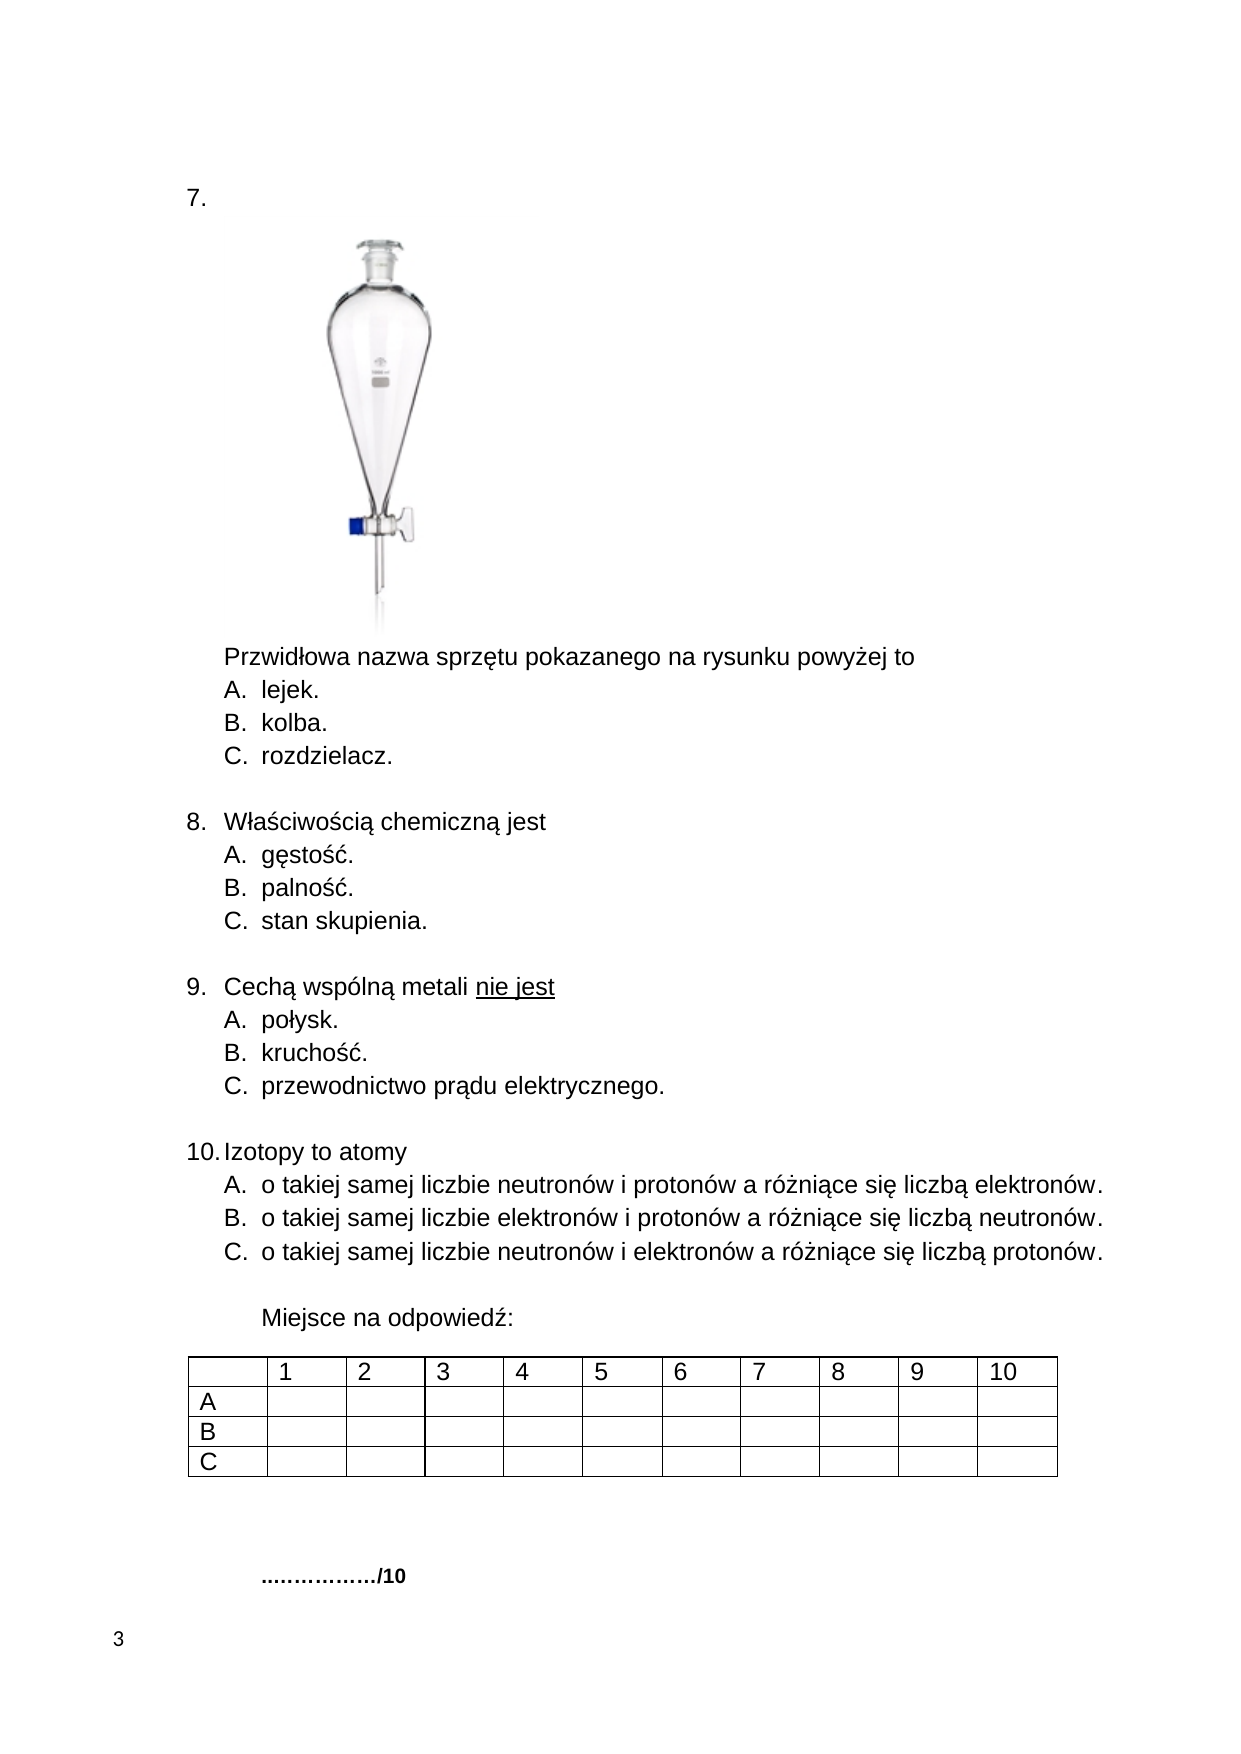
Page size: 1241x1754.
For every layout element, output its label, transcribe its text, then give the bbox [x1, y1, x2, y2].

list lejek. [224, 675, 1128, 704]
list rozdzielacz. [224, 741, 1128, 770]
list o takiej samej liczbie elektronów i protonów a różniące się liczbą neutronów. [224, 1203, 1128, 1232]
table_cell [583, 1417, 662, 1446]
table_cell [426, 1447, 503, 1476]
table_cell [663, 1387, 740, 1416]
list palność. [224, 873, 1128, 902]
table_cell A [189, 1387, 267, 1416]
table_cell [899, 1447, 977, 1476]
table_cell [504, 1417, 582, 1446]
table_header 2 [347, 1358, 424, 1386]
list o takiej samej liczbie neutronów i protonów a różniące się liczbą elektronów. [224, 1170, 1128, 1199]
list przewodnictwo prądu elektrycznego. [224, 1071, 1128, 1100]
list o takiej samej liczbie neutronów i elektronów a różniące się liczbą protonów. [224, 1236, 1128, 1265]
table_header [189, 1358, 267, 1386]
table_header 10 [978, 1358, 1057, 1386]
table_cell [347, 1387, 424, 1416]
list Izotopy to atomy [186, 1137, 1128, 1166]
table_cell C [189, 1447, 267, 1476]
picture [223, 216, 540, 638]
table_header 3 [426, 1358, 503, 1386]
table_header 7 [741, 1358, 819, 1386]
table_header 6 [663, 1358, 740, 1386]
list Miejsce na odpowiedź: [261, 1302, 1128, 1331]
table_cell [899, 1417, 977, 1446]
table_cell [978, 1417, 1057, 1446]
list gęstość. [224, 840, 1128, 869]
list stan skupienia. [224, 906, 1128, 935]
table_cell [978, 1447, 1057, 1476]
table_cell [820, 1387, 898, 1416]
table_header 5 [583, 1358, 662, 1386]
table_cell [583, 1447, 662, 1476]
table_cell [504, 1387, 582, 1416]
list Cechą wspólną metali nie jest [186, 972, 1128, 1001]
table_cell [504, 1447, 582, 1476]
list kruchość. [224, 1038, 1128, 1067]
table_header 1 [268, 1358, 346, 1386]
table_cell [663, 1417, 740, 1446]
table_cell B [189, 1417, 267, 1446]
table_cell [663, 1447, 740, 1476]
table_cell [347, 1447, 424, 1476]
table_cell [741, 1447, 819, 1476]
list Właściwością chemiczną jest [186, 807, 1128, 836]
table_cell [741, 1417, 819, 1446]
list połysk. [224, 1005, 1128, 1034]
table_cell [268, 1417, 346, 1446]
table_cell [899, 1387, 977, 1416]
table_cell [347, 1417, 424, 1446]
list Przwidłowa nazwa sprzętu pokazanego na rysunku powyżej to [224, 642, 1128, 671]
table_cell [426, 1417, 503, 1446]
table_cell [268, 1447, 346, 1476]
table_cell [583, 1387, 662, 1416]
table_header 4 [504, 1358, 582, 1386]
table_header 8 [820, 1358, 898, 1386]
table_cell [268, 1387, 346, 1416]
table_cell [820, 1417, 898, 1446]
table_header 9 [899, 1358, 977, 1386]
table_cell [426, 1387, 503, 1416]
table_cell [978, 1387, 1057, 1416]
table_cell [741, 1387, 819, 1416]
table_cell [820, 1447, 898, 1476]
list ..……………/10 [261, 1563, 1128, 1587]
list kolba. [224, 708, 1128, 737]
